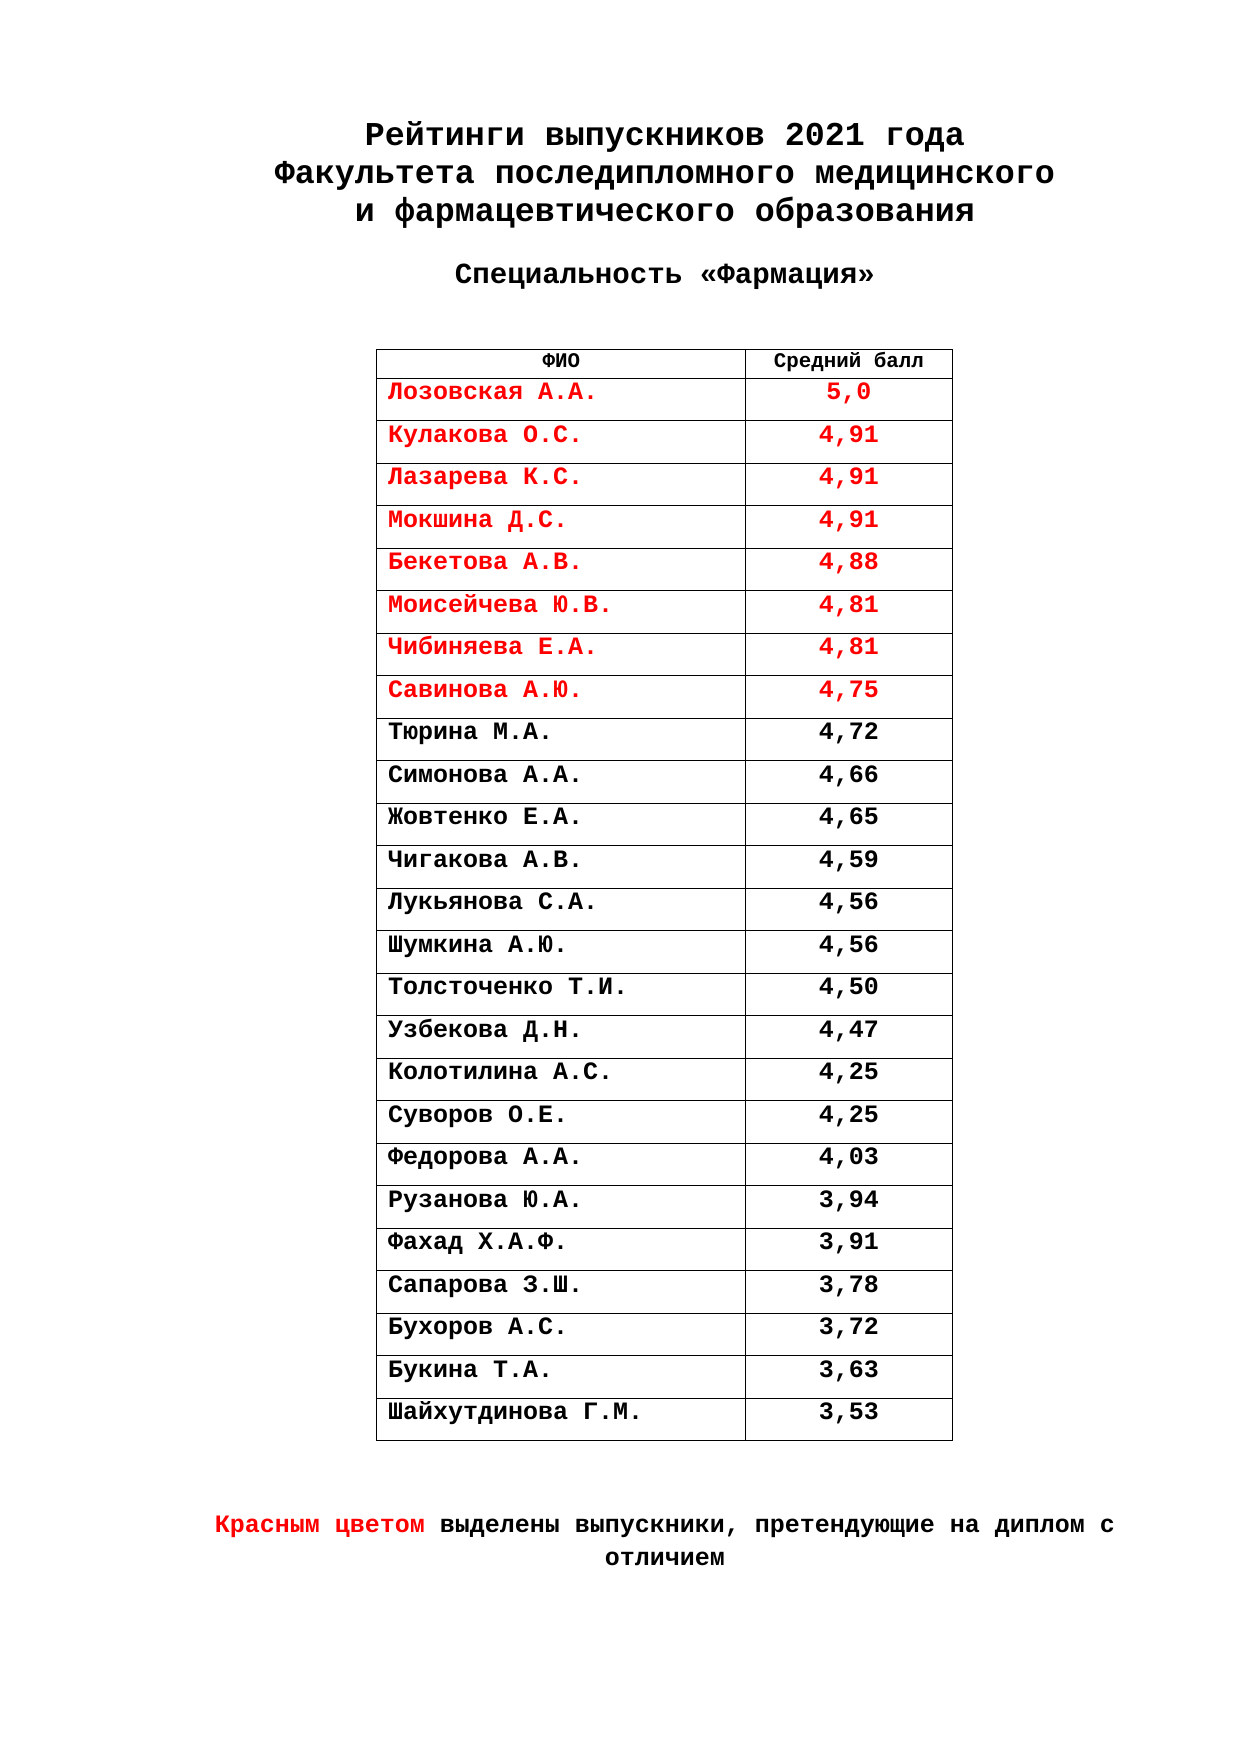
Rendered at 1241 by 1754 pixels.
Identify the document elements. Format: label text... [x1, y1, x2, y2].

table_cell Федорова А.А. [377, 1144, 745, 1185]
table_cell 4,81 [746, 591, 952, 633]
table_cell 4,91 [746, 421, 952, 463]
text и фармацевтического образования [177, 194, 1152, 232]
table_cell 4,65 [746, 804, 952, 845]
table_cell Лазарева К.С. [377, 464, 745, 505]
table_cell 3,63 [746, 1356, 952, 1398]
table_cell Тюрина М.А. [377, 719, 745, 760]
table_cell 4,56 [746, 889, 952, 930]
table_cell 3,78 [746, 1271, 952, 1313]
table_cell Чигакова А.В. [377, 846, 745, 888]
table_cell Савинова А.Ю. [377, 676, 745, 718]
table_cell 3,53 [746, 1399, 952, 1440]
table_cell 4,59 [746, 846, 952, 888]
table_cell Жовтенко Е.А. [377, 804, 745, 845]
table_cell 4,25 [746, 1101, 952, 1143]
table_cell Суворов О.Е. [377, 1101, 745, 1143]
table_cell 4,56 [746, 931, 952, 973]
table_header ФИО [377, 350, 745, 378]
table_cell 4,66 [746, 761, 952, 803]
table_cell Бекетова А.В. [377, 549, 745, 590]
table_cell Букина Т.А. [377, 1356, 745, 1398]
table_cell Шайхутдинова Г.М. [377, 1399, 745, 1440]
table_cell 5,0 [746, 379, 952, 420]
table_cell 4,25 [746, 1059, 952, 1100]
table_cell Сапарова З.Ш. [377, 1271, 745, 1313]
table_cell Фахад Х.А.Ф. [377, 1229, 745, 1270]
table_cell Лозовская А.А. [377, 379, 745, 420]
table_cell Симонова А.А. [377, 761, 745, 803]
table_cell 4,88 [746, 549, 952, 590]
table_cell Лукьянова С.А. [377, 889, 745, 930]
table_cell 3,72 [746, 1314, 952, 1355]
table_cell Колотилина А.С. [377, 1059, 745, 1100]
table_cell 4,91 [746, 464, 952, 505]
table_cell 4,47 [746, 1016, 952, 1058]
table_cell Бухоров А.С. [377, 1314, 745, 1355]
table_cell 4,81 [746, 634, 952, 675]
text Красным цветом выделены выпускники, претендующие на диплом с отличием [177, 1512, 1152, 1573]
table_cell Мокшина Д.С. [377, 506, 745, 548]
table_cell Кулакова О.С. [377, 421, 745, 463]
table_cell 4,91 [746, 506, 952, 548]
table_header Средний балл [746, 350, 952, 378]
text Рейтинги выпускников 2021 года [177, 118, 1152, 156]
text Факультета последипломного медицинского [177, 156, 1152, 194]
text Специальность «Фармация» [177, 259, 1152, 293]
table_cell Чибиняева Е.А. [377, 634, 745, 675]
table_cell Шумкина А.Ю. [377, 931, 745, 973]
table_cell 4,03 [746, 1144, 952, 1185]
table_cell Узбекова Д.Н. [377, 1016, 745, 1058]
table_cell 3,94 [746, 1186, 952, 1228]
table_cell 4,75 [746, 676, 952, 718]
table_cell 4,72 [746, 719, 952, 760]
table_cell Моисейчева Ю.В. [377, 591, 745, 633]
table_cell 3,91 [746, 1229, 952, 1270]
table_cell 4,50 [746, 974, 952, 1015]
table_cell Рузанова Ю.А. [377, 1186, 745, 1228]
table_cell Толсточенко Т.И. [377, 974, 745, 1015]
